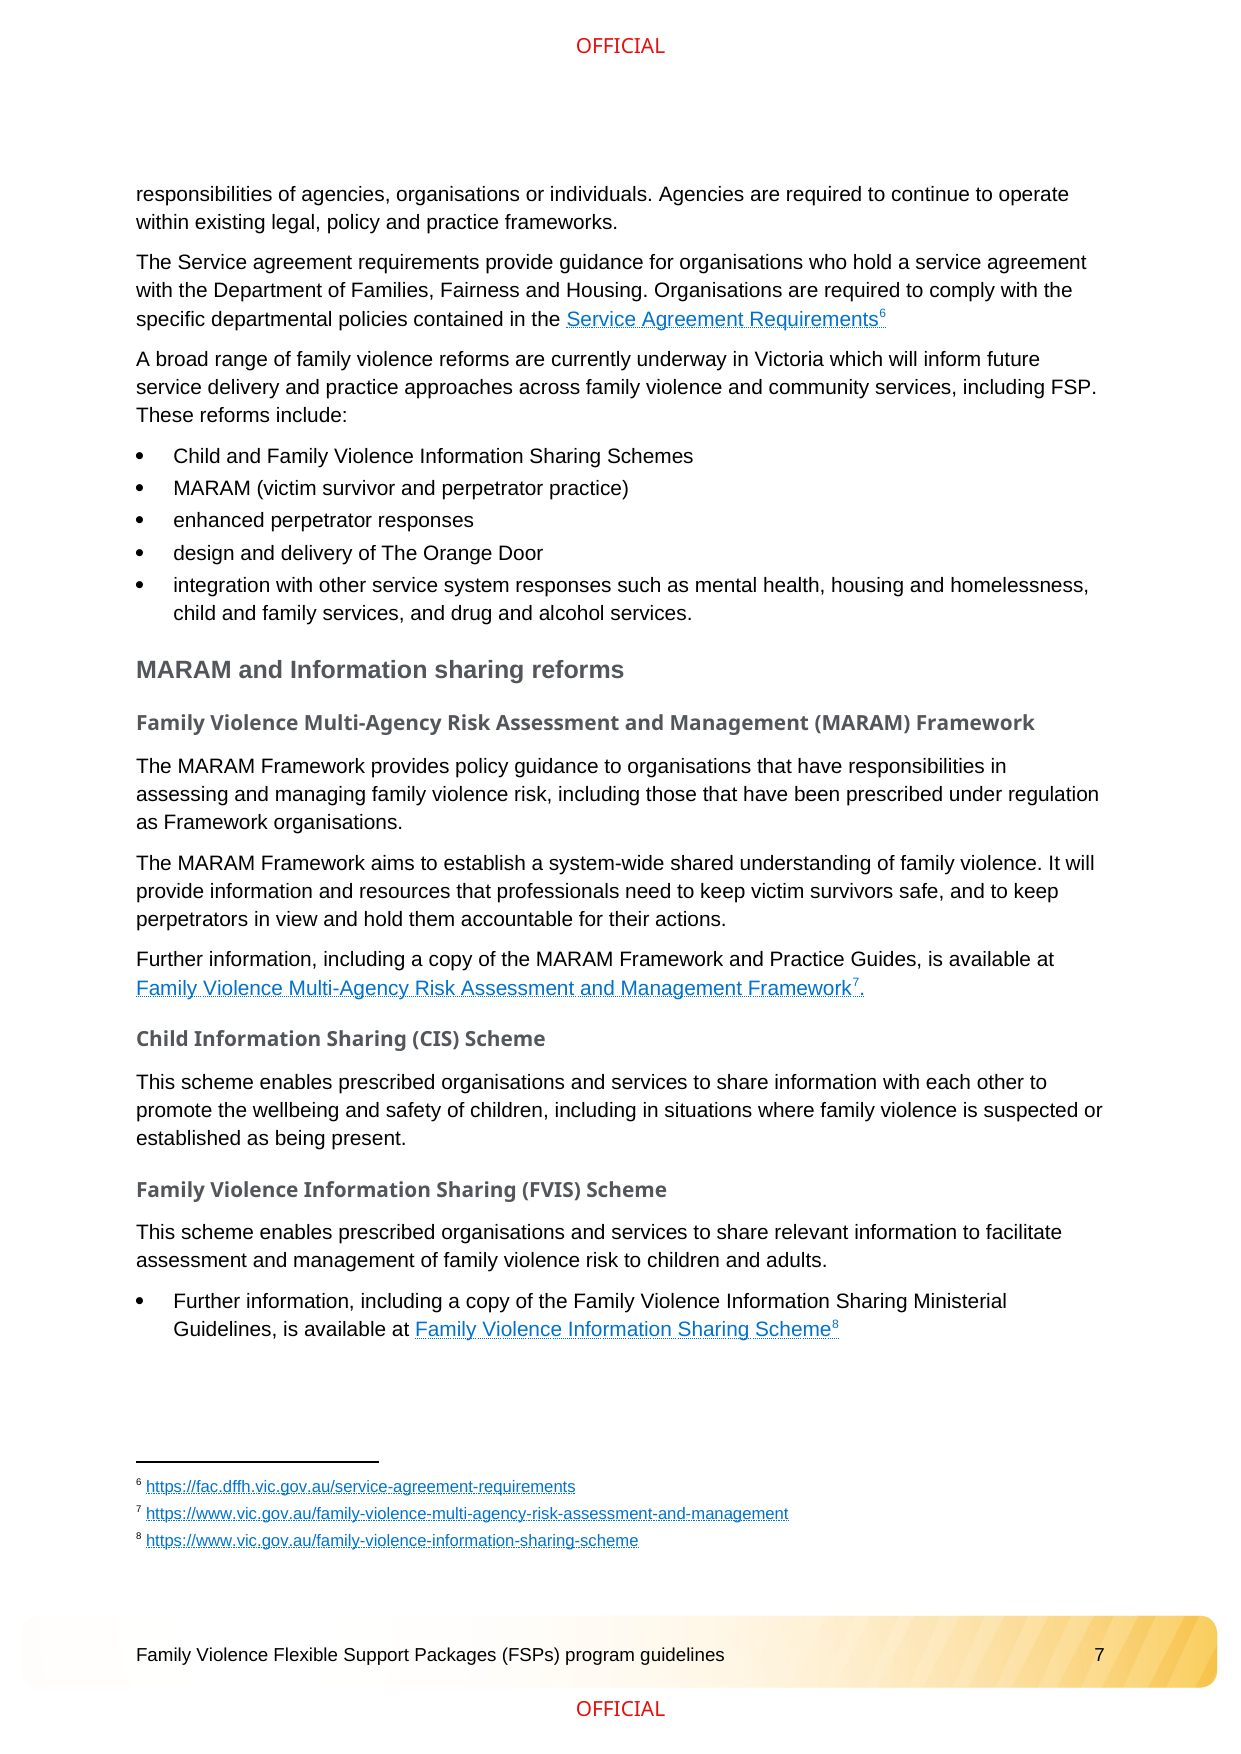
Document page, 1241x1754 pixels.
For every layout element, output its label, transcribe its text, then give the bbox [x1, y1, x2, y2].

picture [0, 1594, 1241, 1709]
subtitle Family Violence Multi-Agency Risk Assessment and Management (MARAM) Framework [136, 708, 1104, 737]
text A broad range of family violence reforms are currently underway in Victoria which will inform future service delivery and practice approaches across family violence and community services, including FSP. These reforms include: [136, 343, 1104, 427]
picture [578, 1703, 588, 1709]
text design and delivery of The Orange Door [136, 537, 1104, 565]
text integration with other service system responses such as mental health, housing and homelessness, child and family services, and drug and alcohol services. [136, 569, 1104, 625]
text The MARAM Framework provides policy guidance to organisations that have responsibilities in assessing and managing family violence risk, including those that have been prescribed under regulation as Framework organisations. [136, 749, 1104, 834]
text Child and Family Violence Information Sharing Schemes [136, 440, 1104, 468]
subtitle Child Information Sharing (CIS) Scheme [136, 1024, 1104, 1053]
text Further information, including a copy of the Family Violence Information Sharing Ministerial Guidelines, is available at Family Violence Information Sharing Scheme [136, 1284, 1104, 1341]
text enhanced perpetrator responses [136, 504, 1104, 532]
text The MARAM Framework aims to establish a system-wide shared understanding of family violence. It will provide information and resources that professionals need to keep victim survivors safe, and to keep perpetrators in view and hold them accountable for their actions. [136, 846, 1104, 931]
text MARAM (victim survivor and perpetrator practice) [136, 472, 1104, 500]
subtitle Family Violence Information Sharing (FVIS) Scheme [136, 1175, 1104, 1203]
subtitle MARAM and Information sharing reforms [136, 654, 1104, 683]
text This scheme enables prescribed organisations and services to share relevant information to facilitate assessment and management of family violence risk to children and adults. [136, 1216, 1104, 1272]
text This scheme enables prescribed organisations and services to share information with each other to promote the wellbeing and safety of children, including in situations where family violence is suspected or established as being present. [136, 1065, 1104, 1150]
text The Service agreement requirements provide guidance for organisations who hold a service agreement with the Department of Families, Fairness and Housing. Organisations are required to comply with the specific departmental policies contained in the Service Agreement Requirements [136, 246, 1104, 330]
text Further information, including a copy of the MARAM Framework and Practice Guides, is available at Family Violence Multi-Agency Risk Assessment and Management Framework. [136, 943, 1104, 999]
